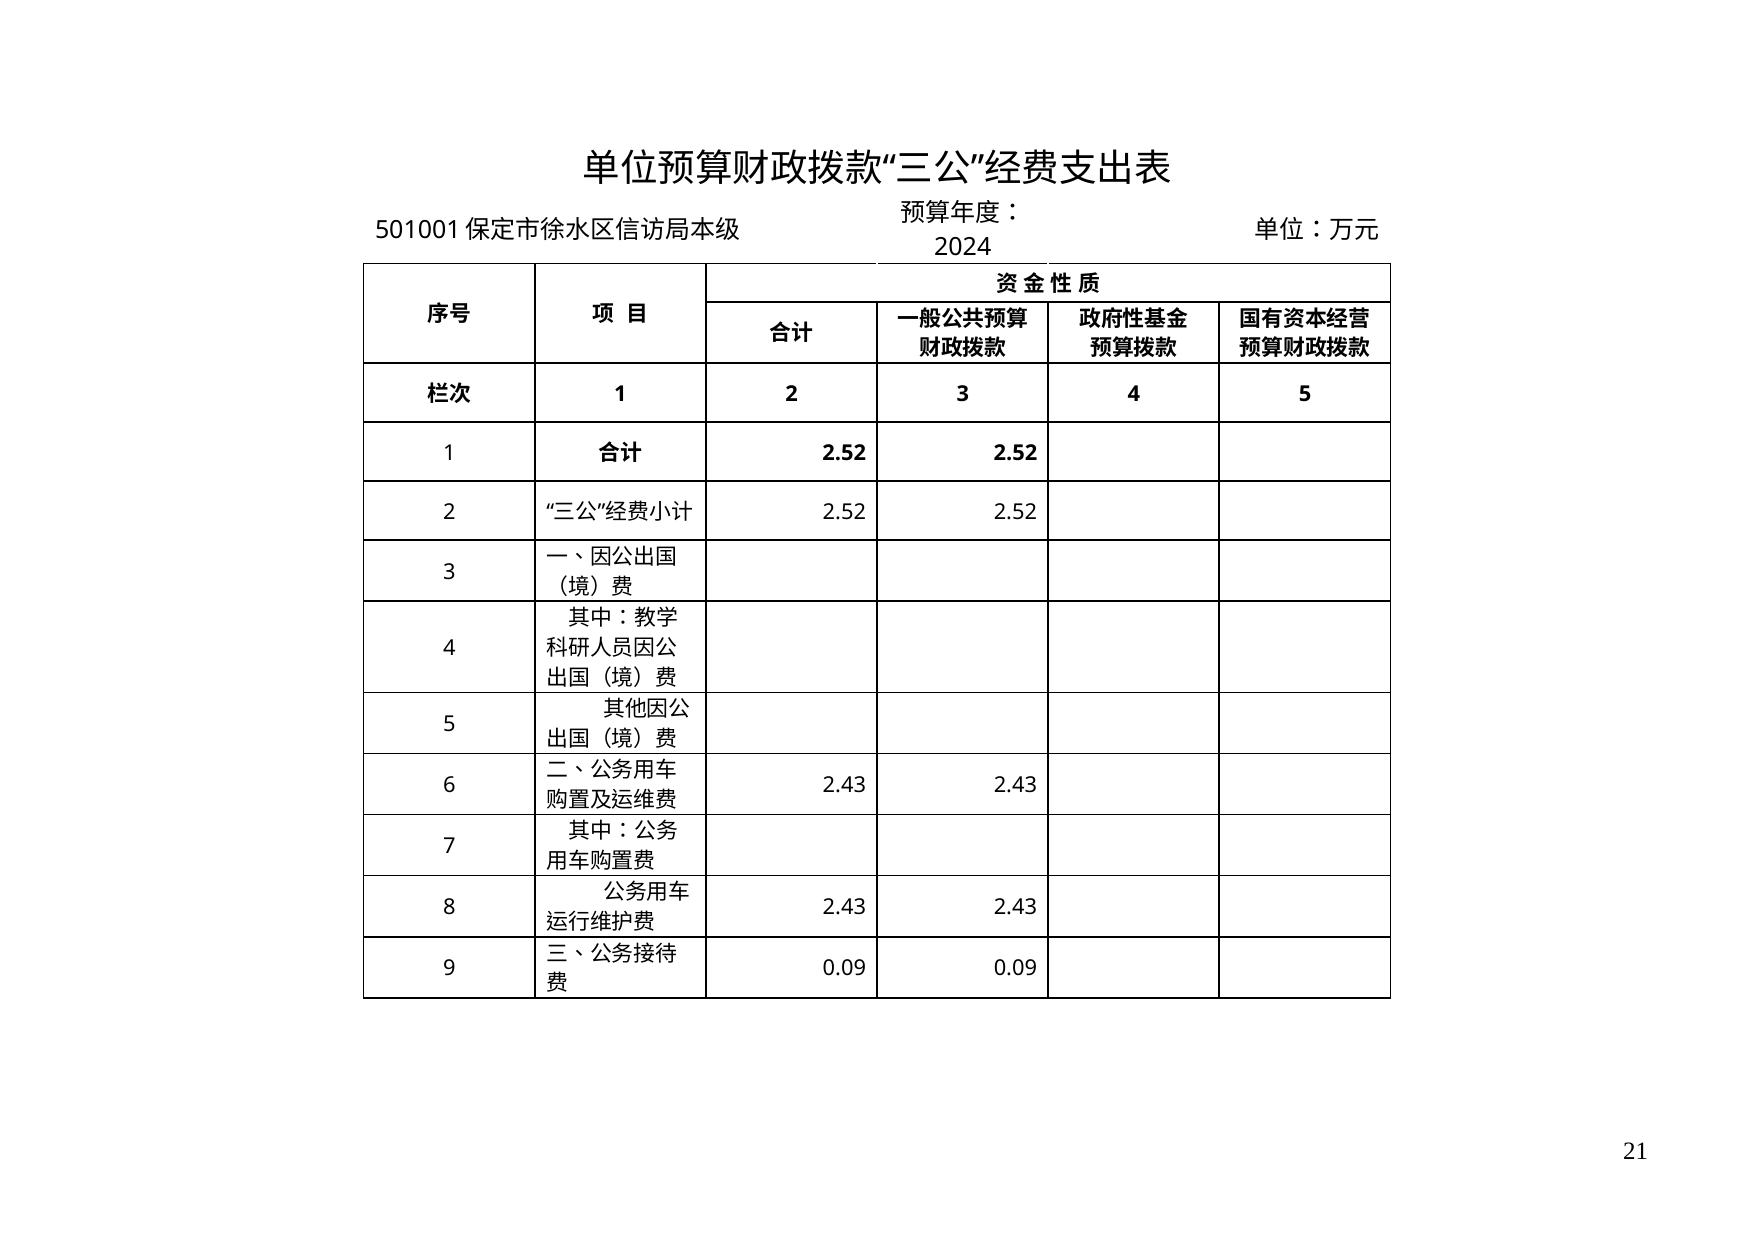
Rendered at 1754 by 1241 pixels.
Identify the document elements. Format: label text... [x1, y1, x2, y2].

table_header 501001保定市徐水区信访局本级 [364, 195, 876, 262]
table_cell [1220, 815, 1390, 875]
table_cell 2.52 [707, 482, 876, 539]
table_cell 2.43 [878, 876, 1047, 936]
table_cell 三、公务接待费 [536, 938, 705, 997]
table_cell [1220, 938, 1390, 997]
table_cell [1220, 754, 1390, 814]
table_cell [1220, 541, 1390, 600]
table_cell [1220, 876, 1390, 936]
table_cell 2.52 [878, 423, 1047, 480]
table_cell 8 [364, 876, 534, 936]
table_cell [1049, 541, 1218, 600]
table_header 单位：万元 [1049, 195, 1390, 262]
table_cell 1 [536, 364, 705, 421]
table_cell 其中：教学科研人员因公出国（境）费 [536, 602, 705, 691]
table_cell [878, 815, 1047, 875]
table_cell [707, 602, 876, 691]
table_cell 一般公共预算 财政拨款 [878, 303, 1047, 362]
table_cell 5 [364, 693, 534, 752]
table_cell [1049, 876, 1218, 936]
table_cell [1220, 482, 1390, 539]
table_cell [1220, 602, 1390, 691]
table_cell 2.52 [707, 423, 876, 480]
table_cell 9 [364, 938, 534, 997]
table_cell 1 [364, 423, 534, 480]
table_cell [1049, 754, 1218, 814]
table_cell 0.09 [878, 938, 1047, 997]
table_cell 0.09 [707, 938, 876, 997]
table_cell [1049, 602, 1218, 691]
table_cell 5 [1220, 364, 1390, 421]
table_cell 其他因公出国（境）费 [536, 693, 705, 752]
table_header 预算年度：2024 [878, 195, 1047, 262]
text 单位预算财政拨款“三公”经费支出表 [106, 142, 1648, 193]
table_cell 4 [1049, 364, 1218, 421]
table_cell 4 [364, 602, 534, 691]
table_cell 国有资本经营 预算财政拨款 [1220, 303, 1390, 362]
table_cell 栏次 [364, 364, 534, 421]
table_cell 一、因公出国（境）费 [536, 541, 705, 600]
table_cell [707, 541, 876, 600]
table_cell [1049, 815, 1218, 875]
table_cell 2.52 [878, 482, 1047, 539]
table_cell 6 [364, 754, 534, 814]
table_cell 资 金 性 质 [707, 264, 1390, 301]
table_cell 序号 [364, 264, 534, 362]
table_cell [1049, 482, 1218, 539]
table_cell 项 目 [536, 264, 705, 362]
table_cell [707, 815, 876, 875]
table_cell 合计 [707, 303, 876, 362]
table_cell [878, 541, 1047, 600]
table_cell 合计 [536, 423, 705, 480]
table_cell 2 [364, 482, 534, 539]
table_cell 2.43 [707, 754, 876, 814]
table_cell [1049, 938, 1218, 997]
table_cell [707, 693, 876, 752]
table_cell 7 [364, 815, 534, 875]
table_cell [1220, 423, 1390, 480]
table_cell 2.43 [707, 876, 876, 936]
table_cell 二、公务用车购置及运维费 [536, 754, 705, 814]
table_cell [1049, 423, 1218, 480]
table_cell [878, 693, 1047, 752]
table_cell [1220, 693, 1390, 752]
table_cell [878, 602, 1047, 691]
table_cell 其中：公务用车购置费 [536, 815, 705, 875]
table_cell 3 [878, 364, 1047, 421]
table_cell 2 [707, 364, 876, 421]
table_cell [1049, 693, 1218, 752]
table_cell 政府性基金 预算拨款 [1049, 303, 1218, 362]
table_cell 3 [364, 541, 534, 600]
table_cell 公务用车运行维护费 [536, 876, 705, 936]
table_cell 2.43 [878, 754, 1047, 814]
table_cell “三公”经费小计 [536, 482, 705, 539]
